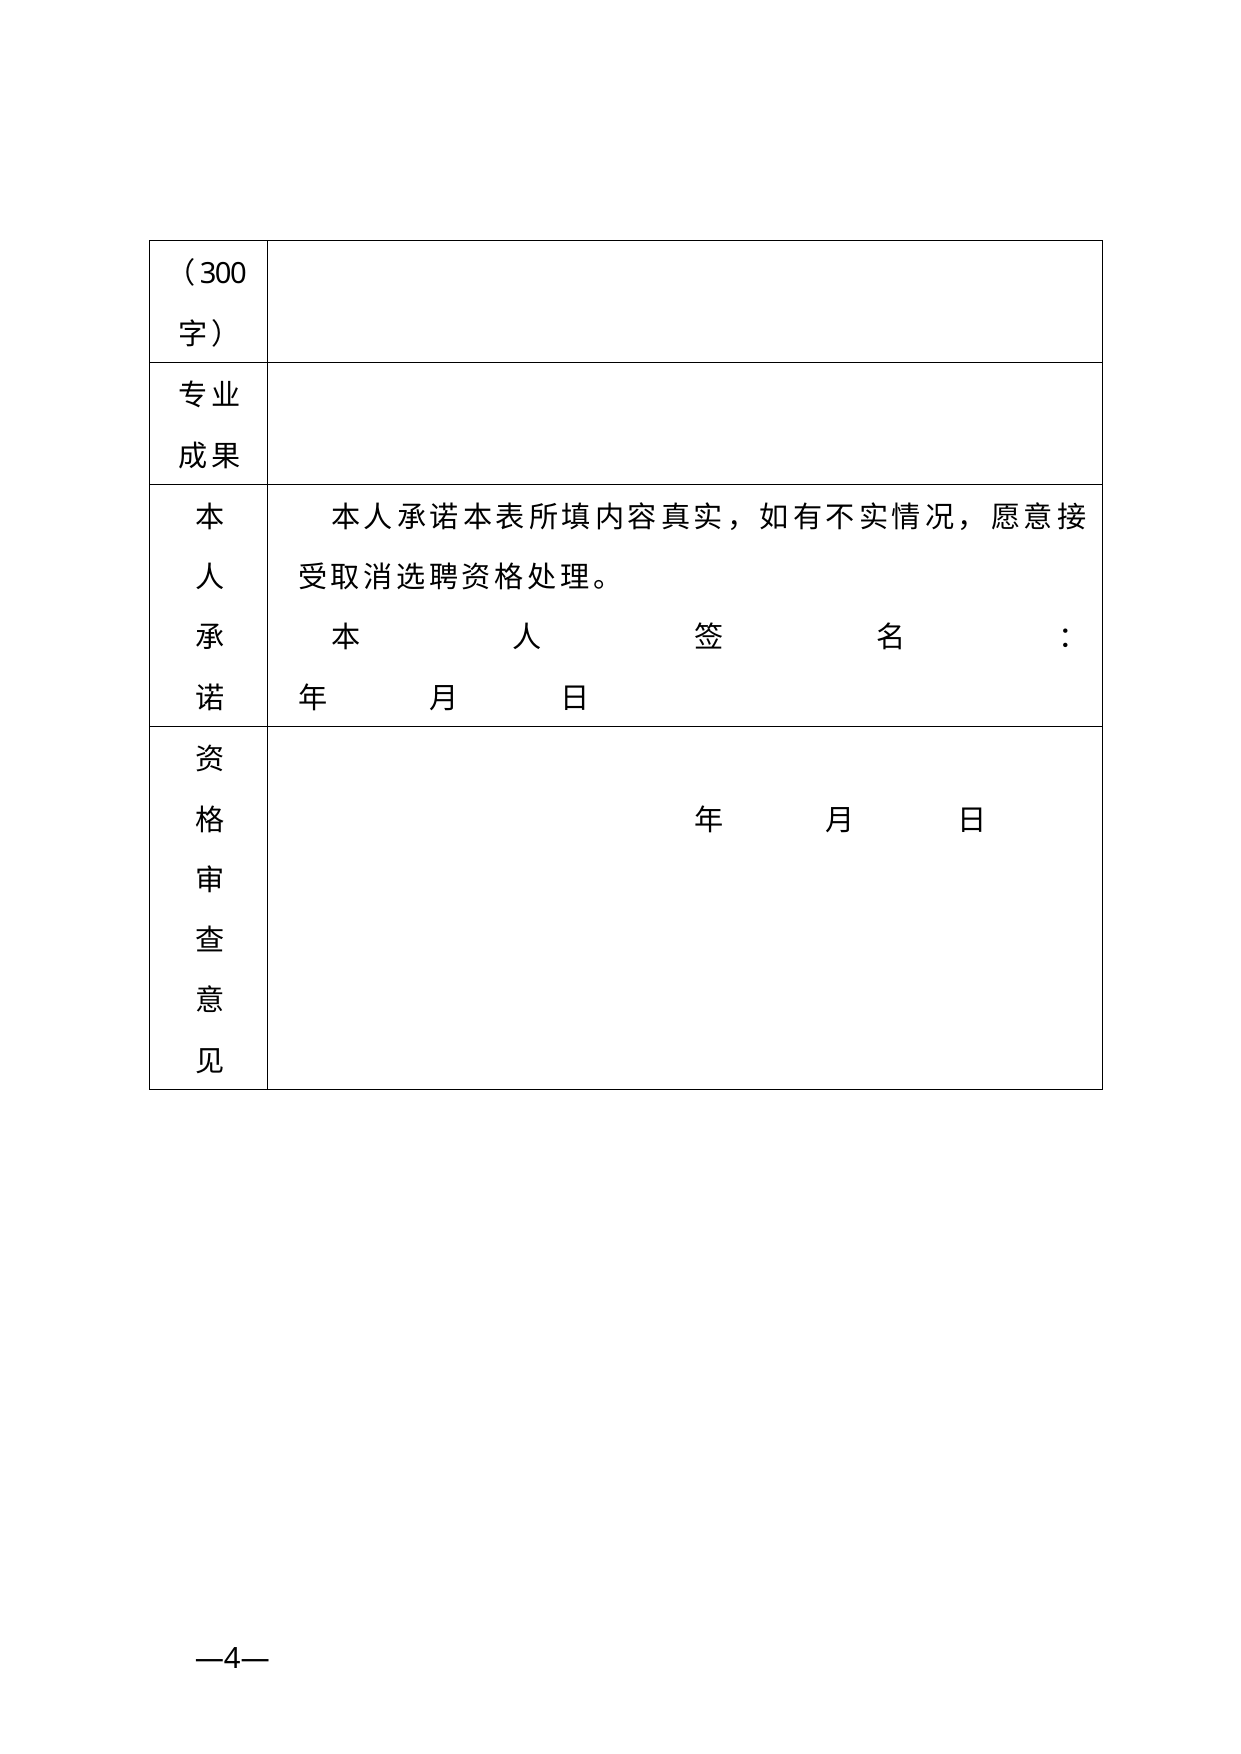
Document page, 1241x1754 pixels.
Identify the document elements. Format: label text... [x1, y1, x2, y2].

table_cell 本 人 承 诺 [150, 485, 267, 726]
table_cell 资 格 审 查 意 见 [150, 727, 267, 1089]
table_cell [268, 241, 1102, 362]
table_cell 个人重要、关键业绩简 述（300字） [150, 241, 267, 362]
table_cell 本人承诺本表所填内容真实，如有不实情况，愿意接受取消选聘资格处理。 本人签名： 年 月 日 [268, 485, 1102, 726]
table_cell [268, 363, 1102, 483]
table_cell 年 月 日 [268, 727, 1102, 1089]
table_cell 专业 成果 [150, 363, 267, 483]
